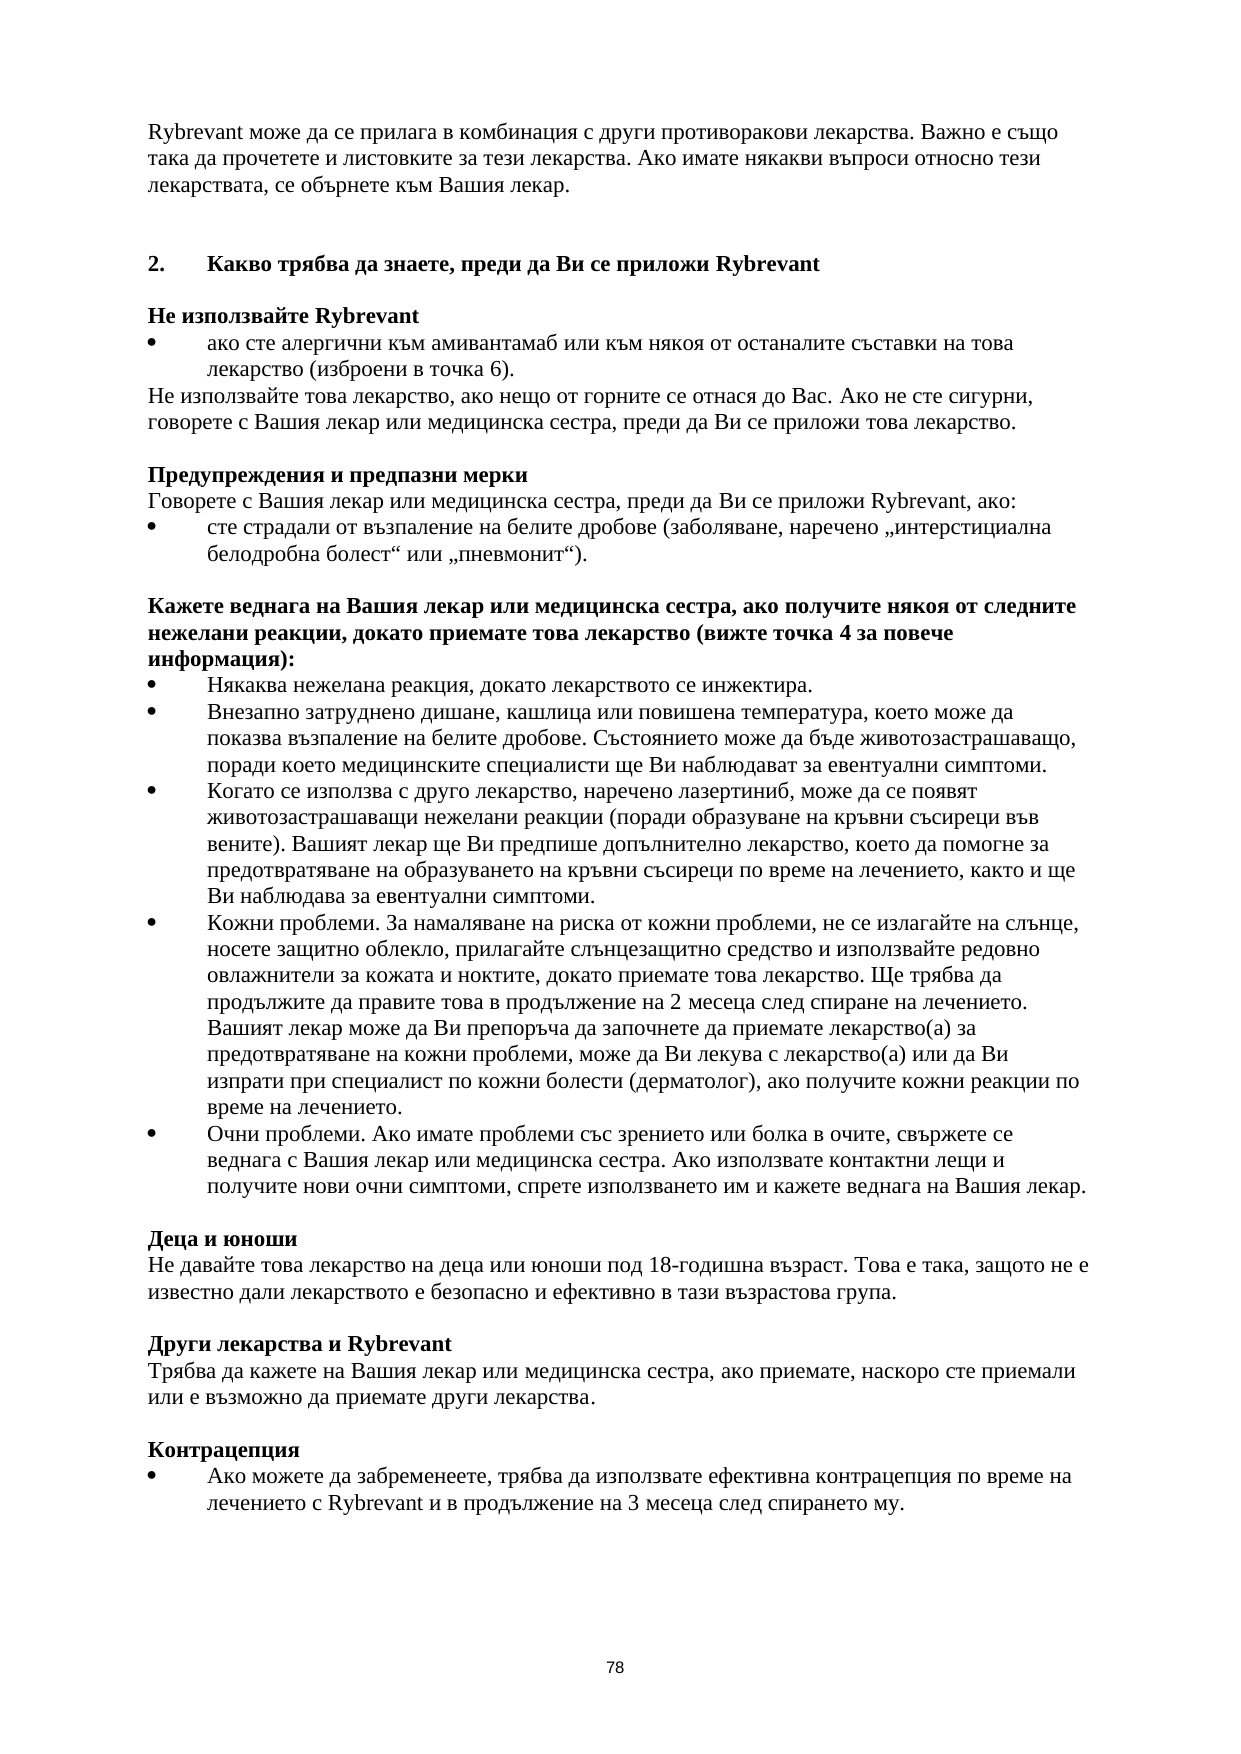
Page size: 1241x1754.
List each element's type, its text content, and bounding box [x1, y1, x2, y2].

list Други лекарства и Rybrevant [148, 1330, 1092, 1357]
list Когато се използва с друго лекарство, наречено лазертиниб, може да се появят животозастрашаващи нежелани реакции (поради образуване на кръвни съсиреци във вените). Вашият лекар ще Ви предпише допълнително лекарство, което да помогне за предотвратяване на образуването на кръвни съсиреци по време на лечението, както и ще Ви наблюдава за евентуални симптоми. [148, 777, 1092, 909]
list ако сте алергични към амивантамаб или към някоя от останалите съставки на това лекарство (изброени в точка 6). [148, 329, 1092, 382]
list Ако можете да забременеете, трябва да използвате ефективна контрацепция по време на лечението с Rybrevant и в продължение на 3 месеца след спирането му. [148, 1462, 1092, 1515]
text 2. Какво трябва да знаете, преди да Ви се приложи Rybrevant [148, 250, 1092, 276]
list Деца и юноши [148, 1225, 1092, 1251]
list Предупреждения и предпазни мерки [148, 461, 1092, 487]
list Не давайте това лекарство на деца или юноши под 18-годишна възраст. Това е така, защото не е известно дали лекарството е безопасно и ефективно в тази възрастова група. [148, 1251, 1092, 1304]
list Кажете веднага на Вашия лекар или медицинска сестра, ако получите някоя от следните нежелани реакции, докато приемате това лекарство (вижте точка 4 за повече информация): [148, 592, 1092, 672]
list Трябва да кажете на Вашия лекар или медицинска сестра, ако приемате, наскоро сте приемали или е възможно да приемате други лекарства. [148, 1357, 1092, 1409]
list Кожни проблеми. За намаляване на риска от кожни проблеми, не се излагайте на слънце, носете защитно облекло, прилагайте слънцезащитно средство и използвайте редовно овлажнители за кожата и ноктите, докато приемате това лекарство. Ще трябва да продължите да правите това в продължение на 2 месеца след спиране на лечението. Вашият лекар може да Ви препоръча да започнете да приемате лекарство(а) за предотвратяване на кожни проблеми, може да Ви лекува с лекарство(а) или да Ви изпрати при специалист по кожни болести (дерматолог), ако получите кожни реакции по време на лечението. [148, 909, 1092, 1119]
list сте страдали от възпаление на белите дробове (заболяване, наречено „интерстициална белодробна болест“ или „пневмонит“). [148, 513, 1092, 566]
text Rybrevant може да се прилага в комбинация с други противоракови лекарства. Важно е също така да прочетете и листовките за тези лекарства. Ако имате някакви въпроси относно тези лекарствата, се обърнете към Вашия лекар. [148, 118, 1092, 197]
list Внезапно затруднено дишане, кашлица или повишена температура, което може да показва възпаление на белите дробове. Състоянието може да бъде животозастрашаващо, поради което медицинските специалисти ще Ви наблюдават за евентуални симптоми. [148, 698, 1092, 777]
list Говорете с Вашия лекар или медицинска сестра, преди да Ви се приложи Rybrevant, ако: [148, 487, 1092, 513]
list Очни проблеми. Ако имате проблеми със зрението или болка в очите, свържете се веднага с Вашия лекар или медицинска сестра. Ако използвате контактни лещи и получите нови очни симптоми, спрете използването им и кажете веднага на Вашия лекар. [148, 1119, 1092, 1199]
list Контрацепция [148, 1436, 1092, 1462]
list Не използвайте това лекарство, ако нещо от горните се отнася до Вас. Ако не сте сигурни, говорете с Вашия лекар или медицинска сестра, преди да Ви се приложи това лекарство. [148, 382, 1092, 434]
list Не използвайте Rybrevant [148, 303, 1092, 329]
list Някаква нежелана реакция, докато лекарството се инжектира. [148, 672, 1092, 698]
